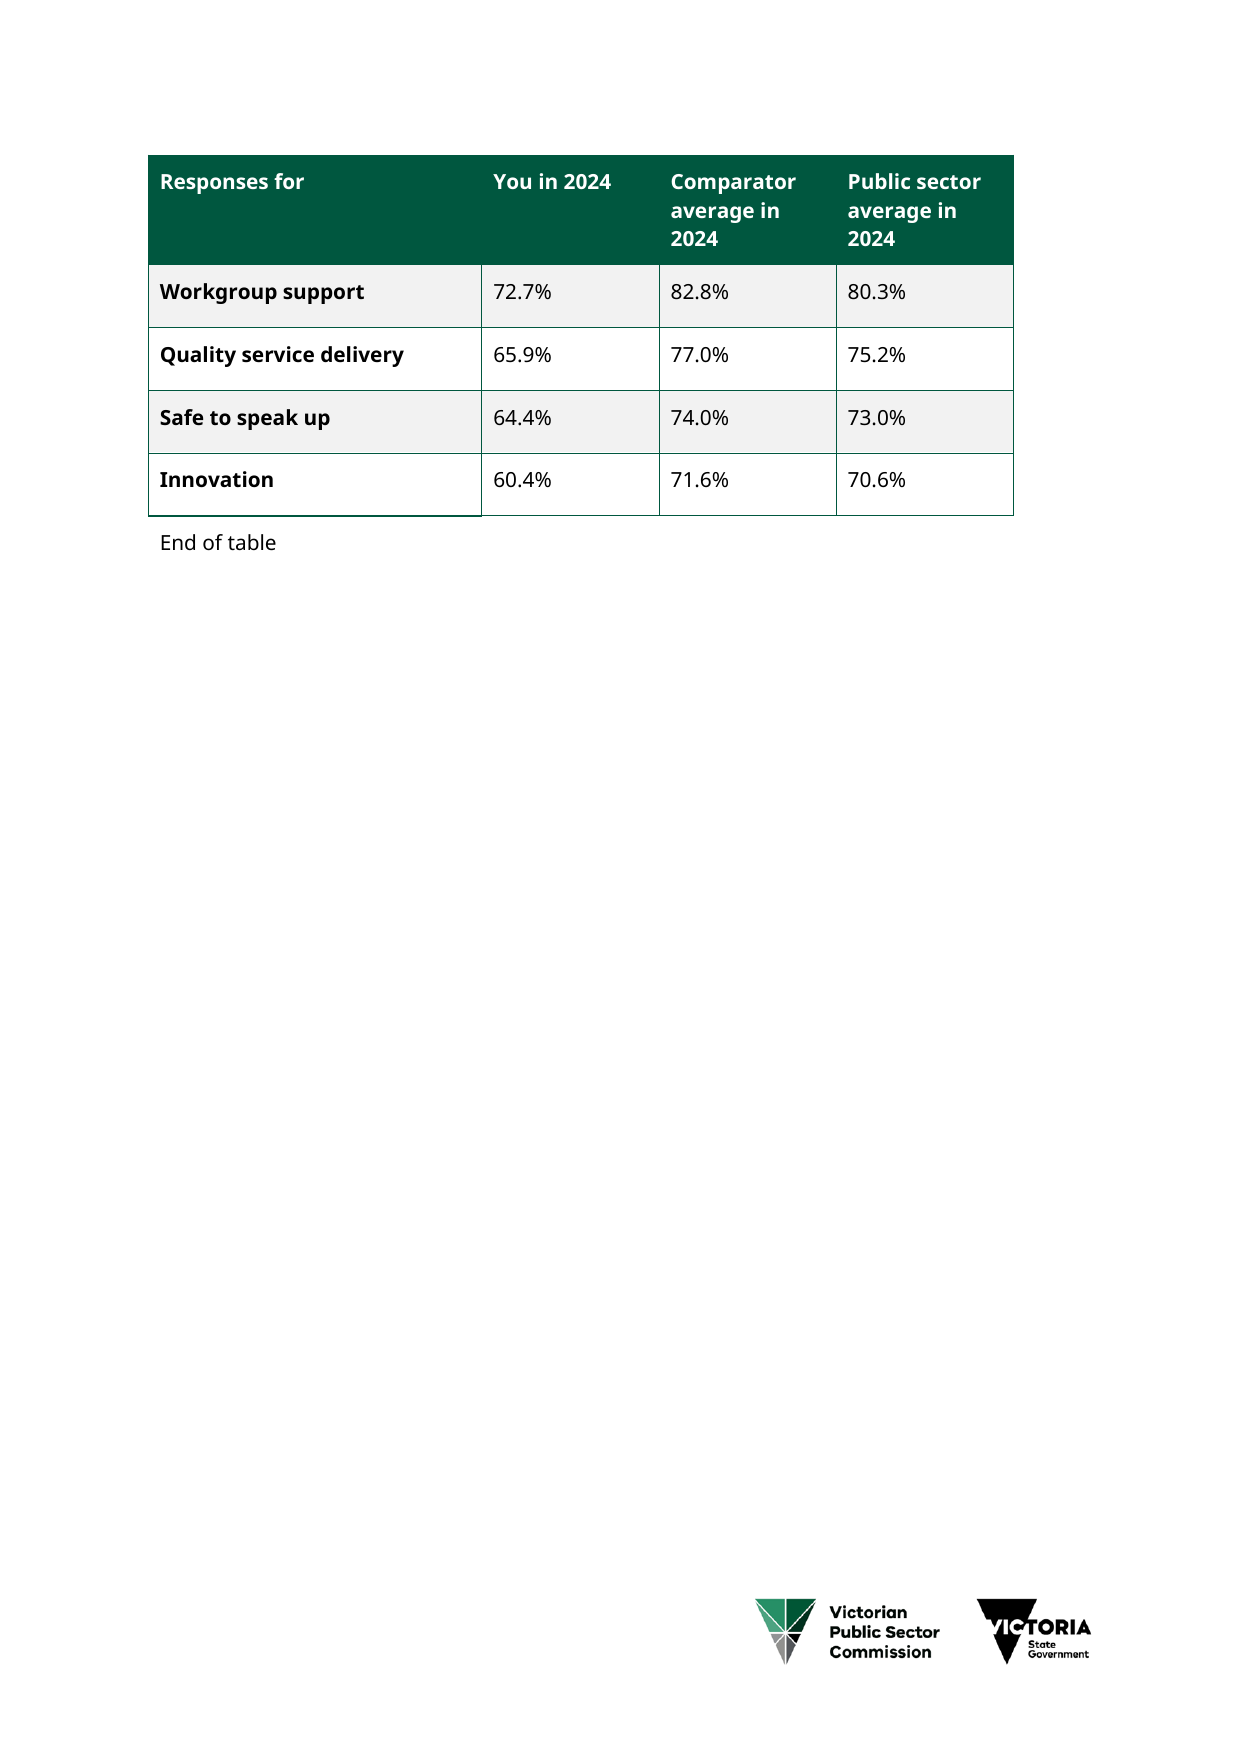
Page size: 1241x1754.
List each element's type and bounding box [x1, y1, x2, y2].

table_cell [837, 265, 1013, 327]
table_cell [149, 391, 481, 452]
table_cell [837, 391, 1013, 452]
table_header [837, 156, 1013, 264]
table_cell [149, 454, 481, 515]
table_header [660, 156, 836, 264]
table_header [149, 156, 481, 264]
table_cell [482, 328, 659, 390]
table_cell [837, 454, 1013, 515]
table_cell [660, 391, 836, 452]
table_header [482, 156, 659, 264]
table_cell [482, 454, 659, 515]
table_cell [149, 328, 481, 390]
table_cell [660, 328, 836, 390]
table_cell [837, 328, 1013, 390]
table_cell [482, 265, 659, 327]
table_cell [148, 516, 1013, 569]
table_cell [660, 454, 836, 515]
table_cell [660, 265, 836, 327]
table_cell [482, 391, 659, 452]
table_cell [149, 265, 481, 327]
picture [754, 1598, 1093, 1666]
